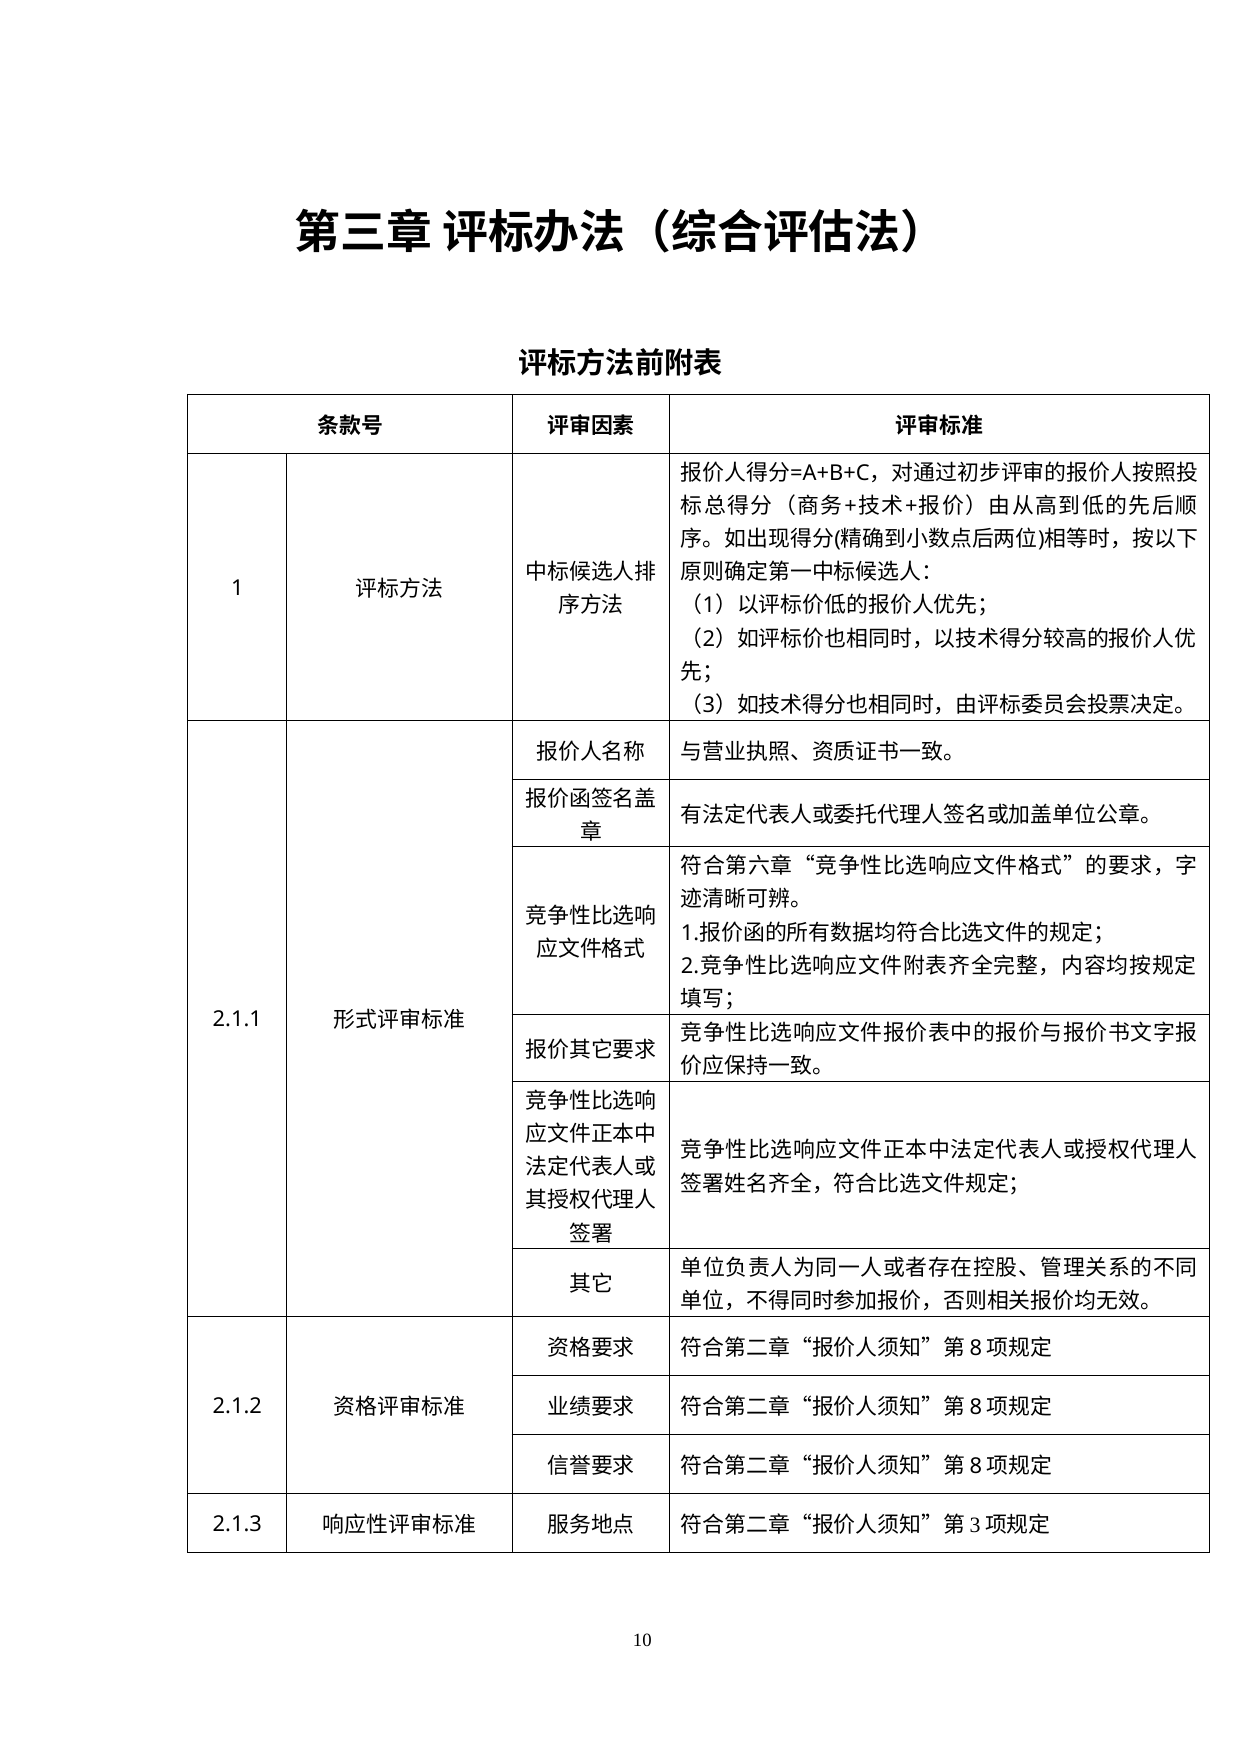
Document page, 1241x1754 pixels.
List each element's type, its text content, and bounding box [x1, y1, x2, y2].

table_cell 2.1.3 [188, 1494, 286, 1552]
table_cell 竞争性比选响应文件报价表中的报价与报价书文字报价应保持一致。 [670, 1015, 1209, 1081]
table_cell 竞争性比选响应文件正本中法定代表人或其授权代理人签署 [513, 1082, 669, 1248]
table_cell 服务地点 [513, 1494, 669, 1552]
table_cell 中标候选人排序方法 [513, 454, 669, 720]
table_cell 资格评审标准 [287, 1317, 512, 1493]
table_header 条款号 [188, 395, 512, 453]
table_cell 业绩要求 [513, 1376, 669, 1434]
table_cell 报价其它要求 [513, 1015, 669, 1081]
table_header 评审因素 [513, 395, 669, 453]
table_cell 形式评审标准 [287, 721, 512, 1316]
text 评标方法前附表 [188, 327, 1052, 394]
table_cell 与营业执照、资质证书一致。 [670, 721, 1209, 779]
table_cell 符合第六章“竞争性比选响应文件格式”的要求，字迹清晰可辨。 1.报价函的所有数据均符合比选文件的规定； 2.竞争性比选响应文件附表齐全完整，内容均按规定填写； [670, 847, 1209, 1013]
table_header 评审标准 [670, 395, 1209, 453]
table_cell 符合第二章“报价人须知”第8项规定 [670, 1376, 1209, 1434]
table_cell 资格要求 [513, 1317, 669, 1375]
table_cell 响应性评审标准 [287, 1494, 512, 1552]
table_cell 1 [188, 454, 286, 720]
table_cell 报价人名称 [513, 721, 669, 779]
table_cell 2.1.2 [188, 1317, 286, 1493]
table_cell 竞争性比选响应文件格式 [513, 847, 669, 1013]
subtitle 评标办法（综合评估法） [188, 195, 1052, 262]
table_cell 符合第二章“报价人须知”第8项规定 [670, 1317, 1209, 1375]
table_cell 报价人得分=A+B+C，对通过初步评审的报价人按照投标总得分（商务+技术+报价）由从高到低的先后顺序。如出现得分(精确到小数点后两位)相等时，按以下原则确定第一中标候选人： （1）以评标价低的报价人优先； （2）如评标价也相同时，以技术得分较高的报价人优先； （3）如技术得分也相同时，由评标委员会投票决定。 [670, 454, 1209, 720]
table_cell 评标方法 [287, 454, 512, 720]
table_cell 符合第二章“报价人须知”第8项规定 [670, 1435, 1209, 1493]
table_cell 其它 [513, 1249, 669, 1316]
table_cell 单位负责人为同一人或者存在控股、管理关系的不同单位，不得同时参加报价，否则相关报价均无效。 [670, 1249, 1209, 1316]
table_cell 有法定代表人或委托代理人签名或加盖单位公章。 [670, 780, 1209, 846]
table_cell 信誉要求 [513, 1435, 669, 1493]
table_cell 竞争性比选响应文件正本中法定代表人或授权代理人签署姓名齐全，符合比选文件规定； [670, 1082, 1209, 1248]
table_cell 符合第二章“报价人须知”第3项规定 [670, 1494, 1209, 1552]
table_cell 报价函签名盖章 [513, 780, 669, 846]
table_cell 2.1.1 [188, 721, 286, 1316]
